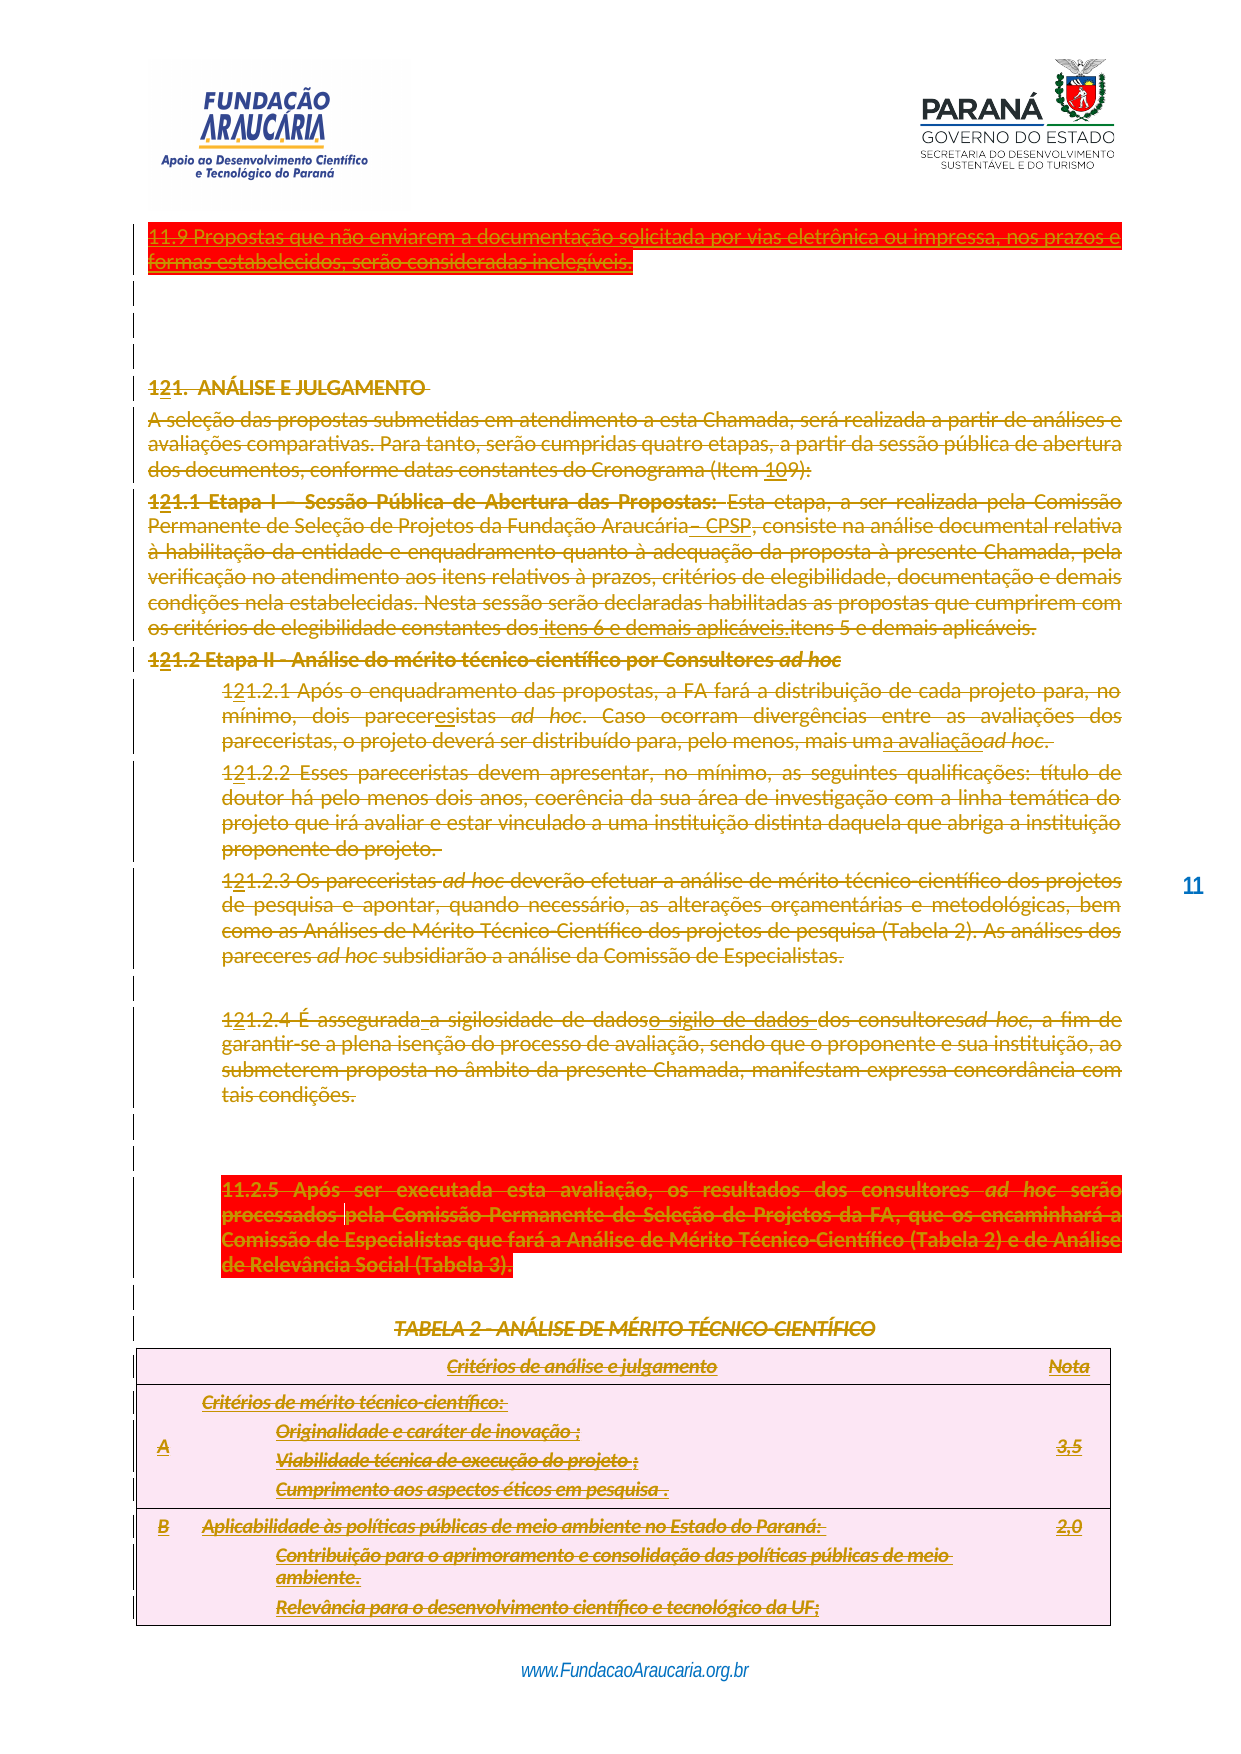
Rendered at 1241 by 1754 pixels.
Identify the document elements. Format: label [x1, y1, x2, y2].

picture [147, 59, 411, 211]
picture [920, 59, 1115, 169]
